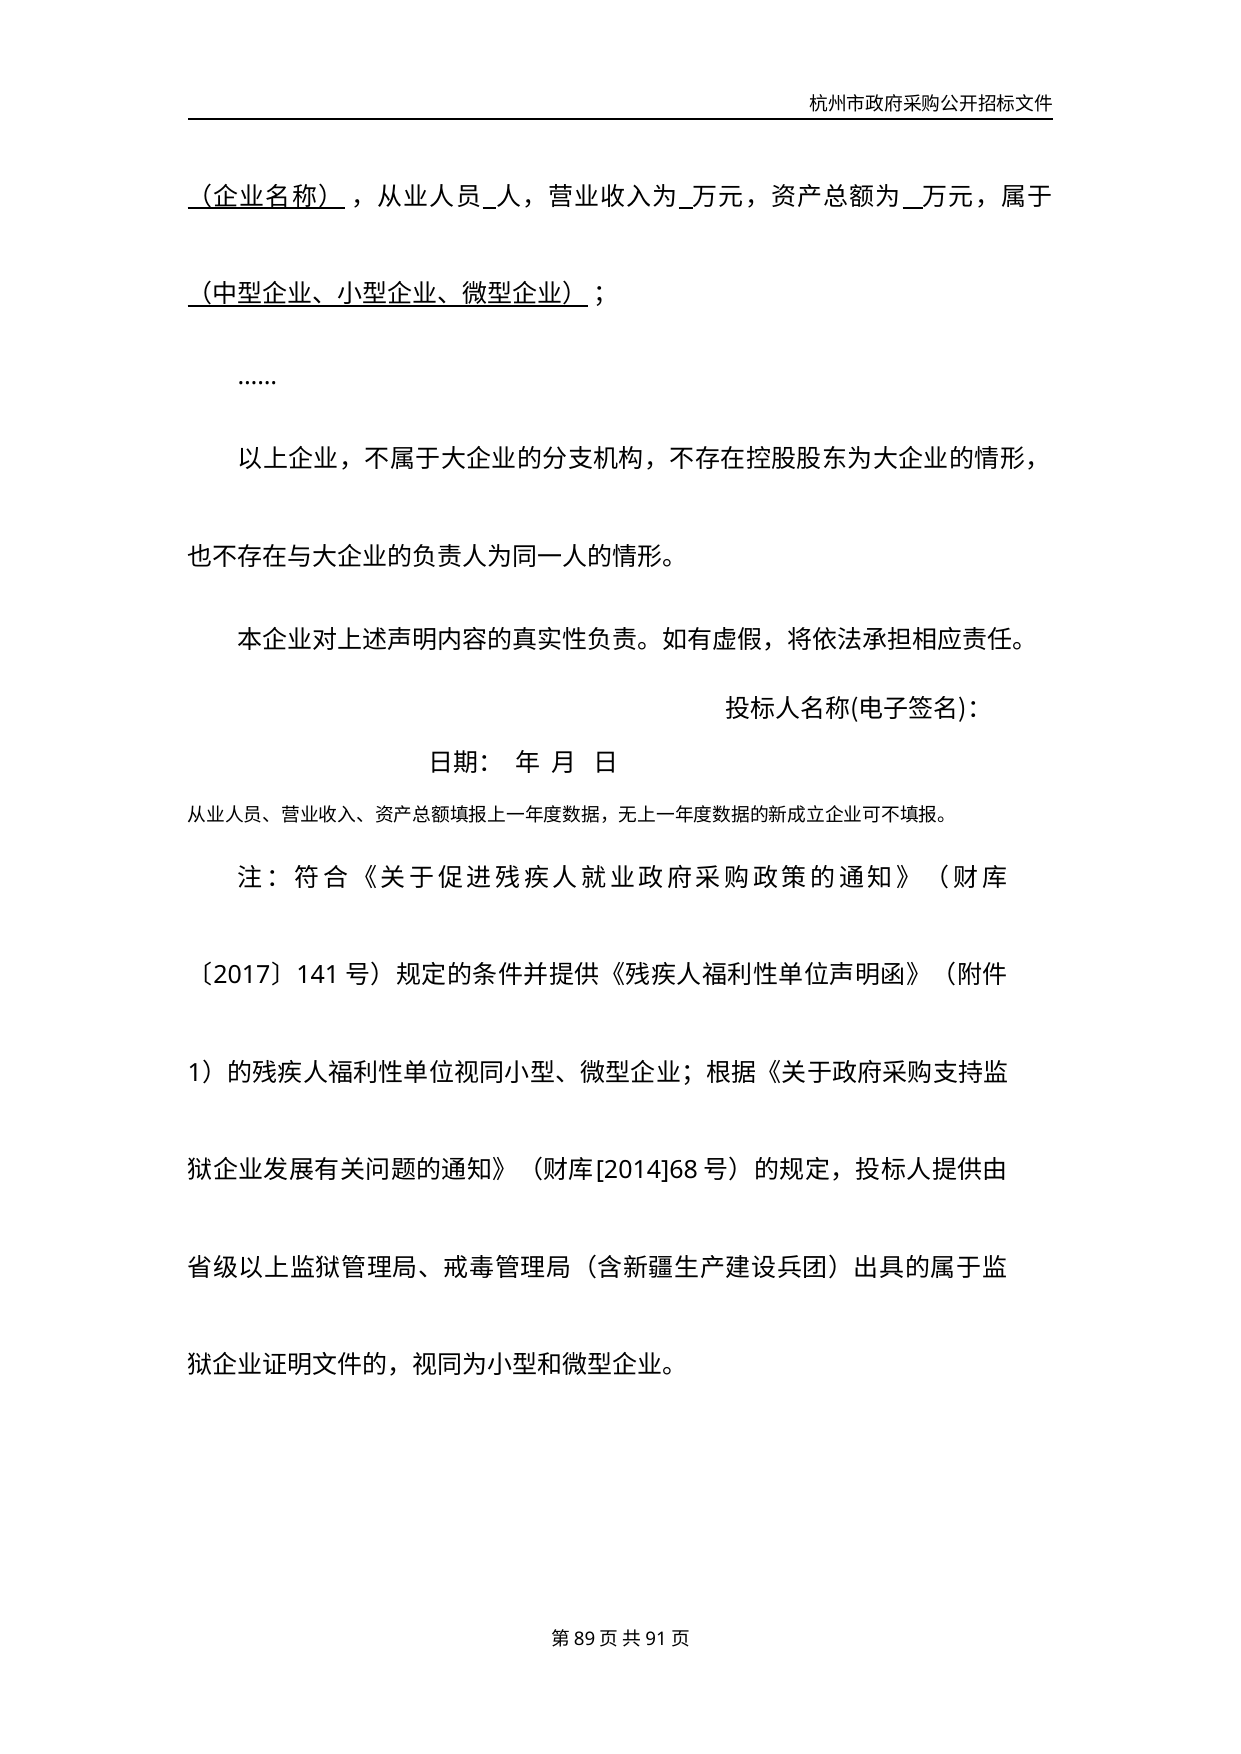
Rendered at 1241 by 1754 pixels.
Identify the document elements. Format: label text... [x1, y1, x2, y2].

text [187, 162, 1053, 324]
text 日期： 年 月 日 [187, 743, 1053, 779]
text 以上企业，不属于大企业的分支机构，不存在控股股东为大企业的情形，也不存在与大企业的负责人为同一人的情形。 [187, 424, 1053, 587]
text …… [187, 343, 1053, 408]
text 注：符合《关于促进残疾人就业政府采购政策的通知》（财库〔2017〕141号）规定的条件并提供《残疾人福利性单位声明函》（附件1）的残疾人福利性单位视同小型、微型企业；根据《关于政府采购支持监狱企业发展有关问题的通知》（财库[2014]68号）的规定，投标人提供由省级以上监狱管理局、戒毒管理局（含新疆生产建设兵团）出具的属于监狱企业证明文件的，视同为小型和微型企业。 [187, 843, 1009, 1396]
text 从业人员、营业收入、资产总额填报上一年度数据，无上一年度数据的新成立企业可不填报。 [187, 797, 1053, 829]
text 本企业对上述声明内容的真实性负责。如有虚假，将依法承担相应责任。 [187, 605, 1053, 670]
text 投标人名称(电子签名)： [187, 688, 1053, 724]
